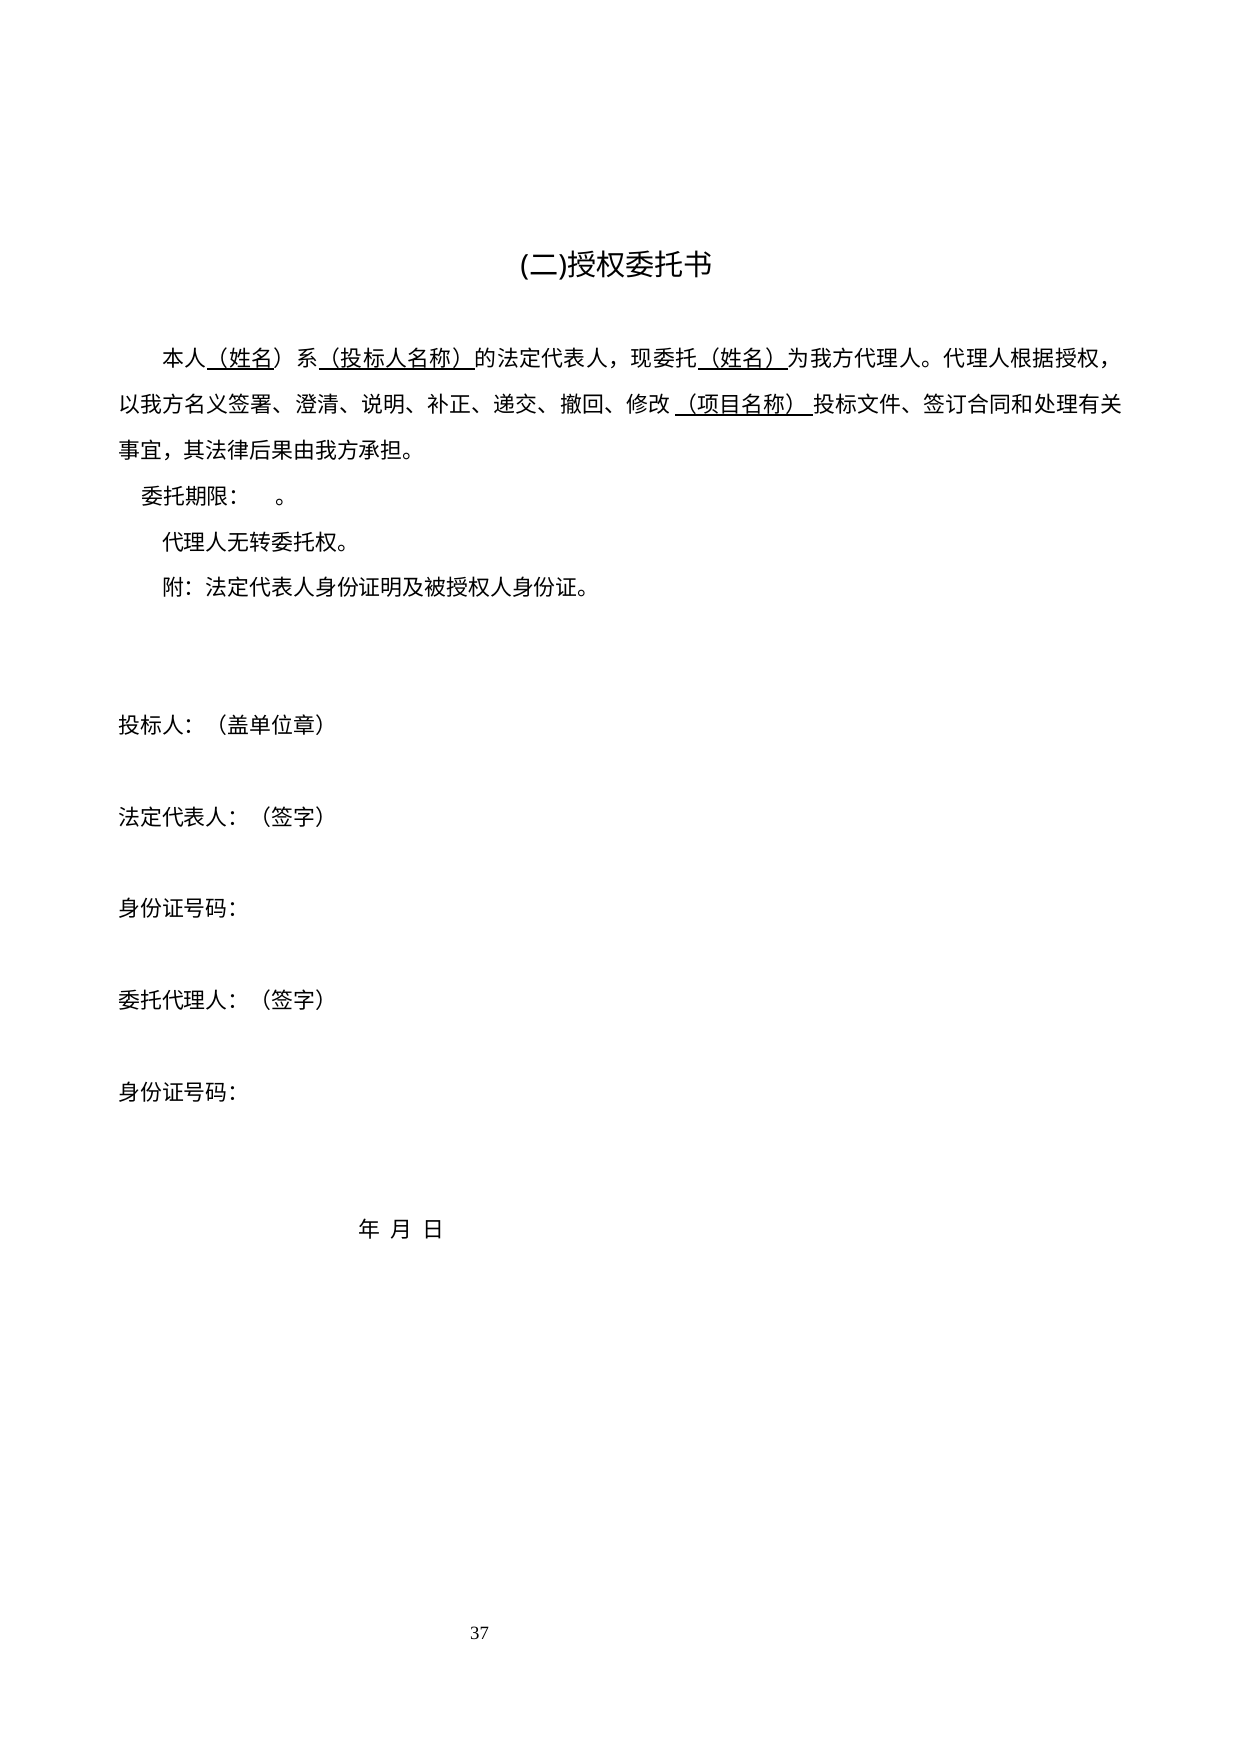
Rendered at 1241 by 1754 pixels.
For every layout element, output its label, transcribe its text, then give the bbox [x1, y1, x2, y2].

text 投标人：（盖单位章） [118, 697, 1122, 742]
text 代理人无转委托权。 [118, 513, 1122, 559]
text 身份证号码： [118, 1063, 1122, 1109]
text 委托期限： 。 [118, 467, 1122, 513]
text 本人（姓名）系（投标人名称）的法定代表人，现委托（姓名）为我方代理人。代理人根据授权，以我方名义签署、澄清、说明、补正、递交、撤回、修改 （项目名称） 投标文件、签订合同和处理有关事宜，其法律后果由我方承担。 [118, 330, 1122, 467]
subtitle (二)授权委托书 [118, 242, 1115, 284]
text 附：法定代表人身份证明及被授权人身份证。 [118, 559, 1122, 605]
text 身份证号码： [118, 880, 1122, 926]
text 委托代理人：（签字） [118, 972, 1122, 1017]
text 法定代表人：（签字） [118, 788, 1122, 834]
text 年 月 日 [118, 1201, 1122, 1247]
